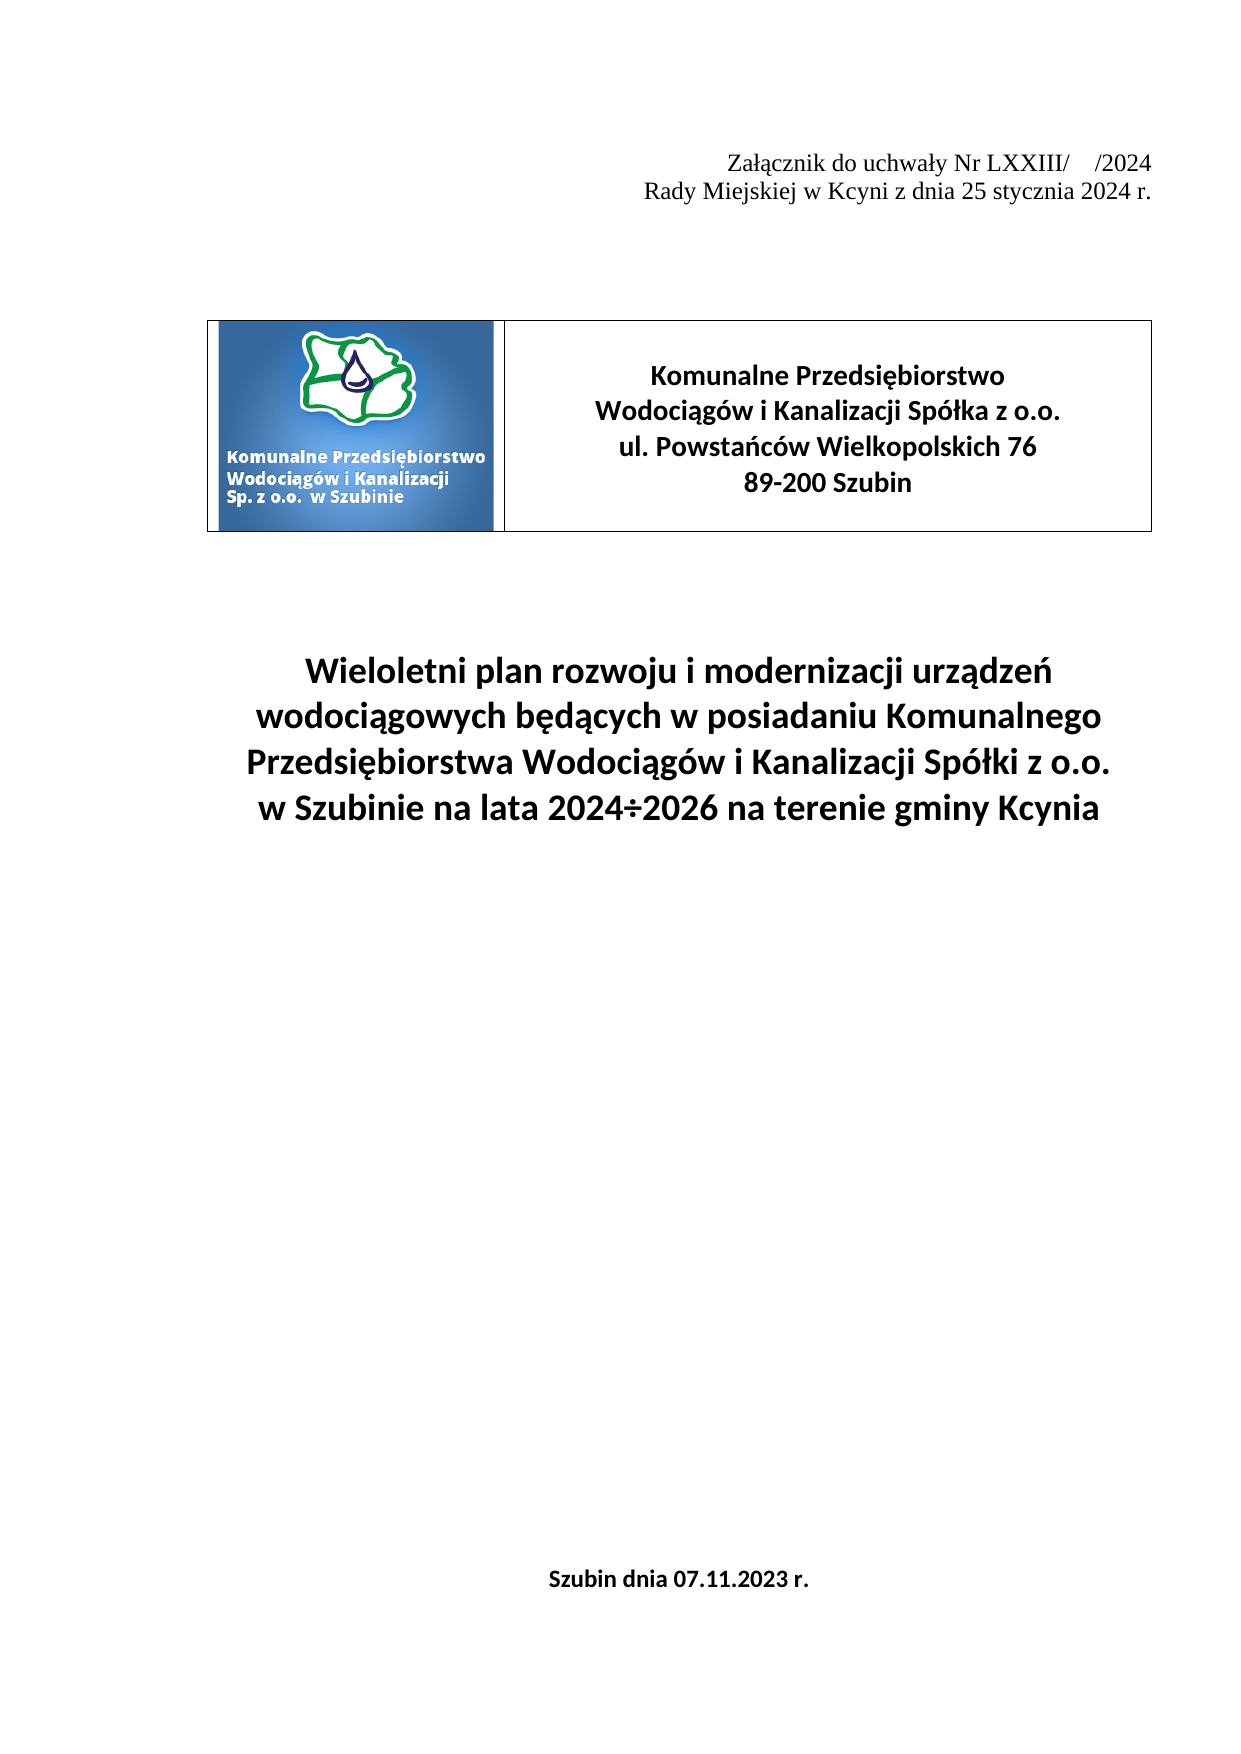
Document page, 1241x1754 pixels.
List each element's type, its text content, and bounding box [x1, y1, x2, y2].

table_header [494, 321, 504, 531]
table_header [208, 321, 218, 531]
text w Szubinie na lata 2024÷2026 na terenie gminy Kcynia [207, 784, 1152, 830]
text Wieloletni plan rozwoju i modernizacji urządzeń wodociągowych będących w posiadaniu Komunalnego Przedsiębiorstwa Wodociągów i Kanalizacji Spółki z o.o. [207, 647, 1152, 784]
table_header Komunalne Przedsiębiorstwo Wodociągów i Kanalizacji Spółka z o.o. ul. Powstańców Wielkopolskich 76 89-200 Szubin [505, 321, 1151, 531]
picture [218, 321, 494, 531]
text Rady Miejskiej w Kcyni z dnia 25 stycznia 2024 r. [207, 176, 1152, 205]
text Szubin dnia 07.11.2023 r. [207, 1563, 1152, 1594]
text Załącznik do uchwały Nr LXXIII/ /2024 [207, 148, 1152, 176]
